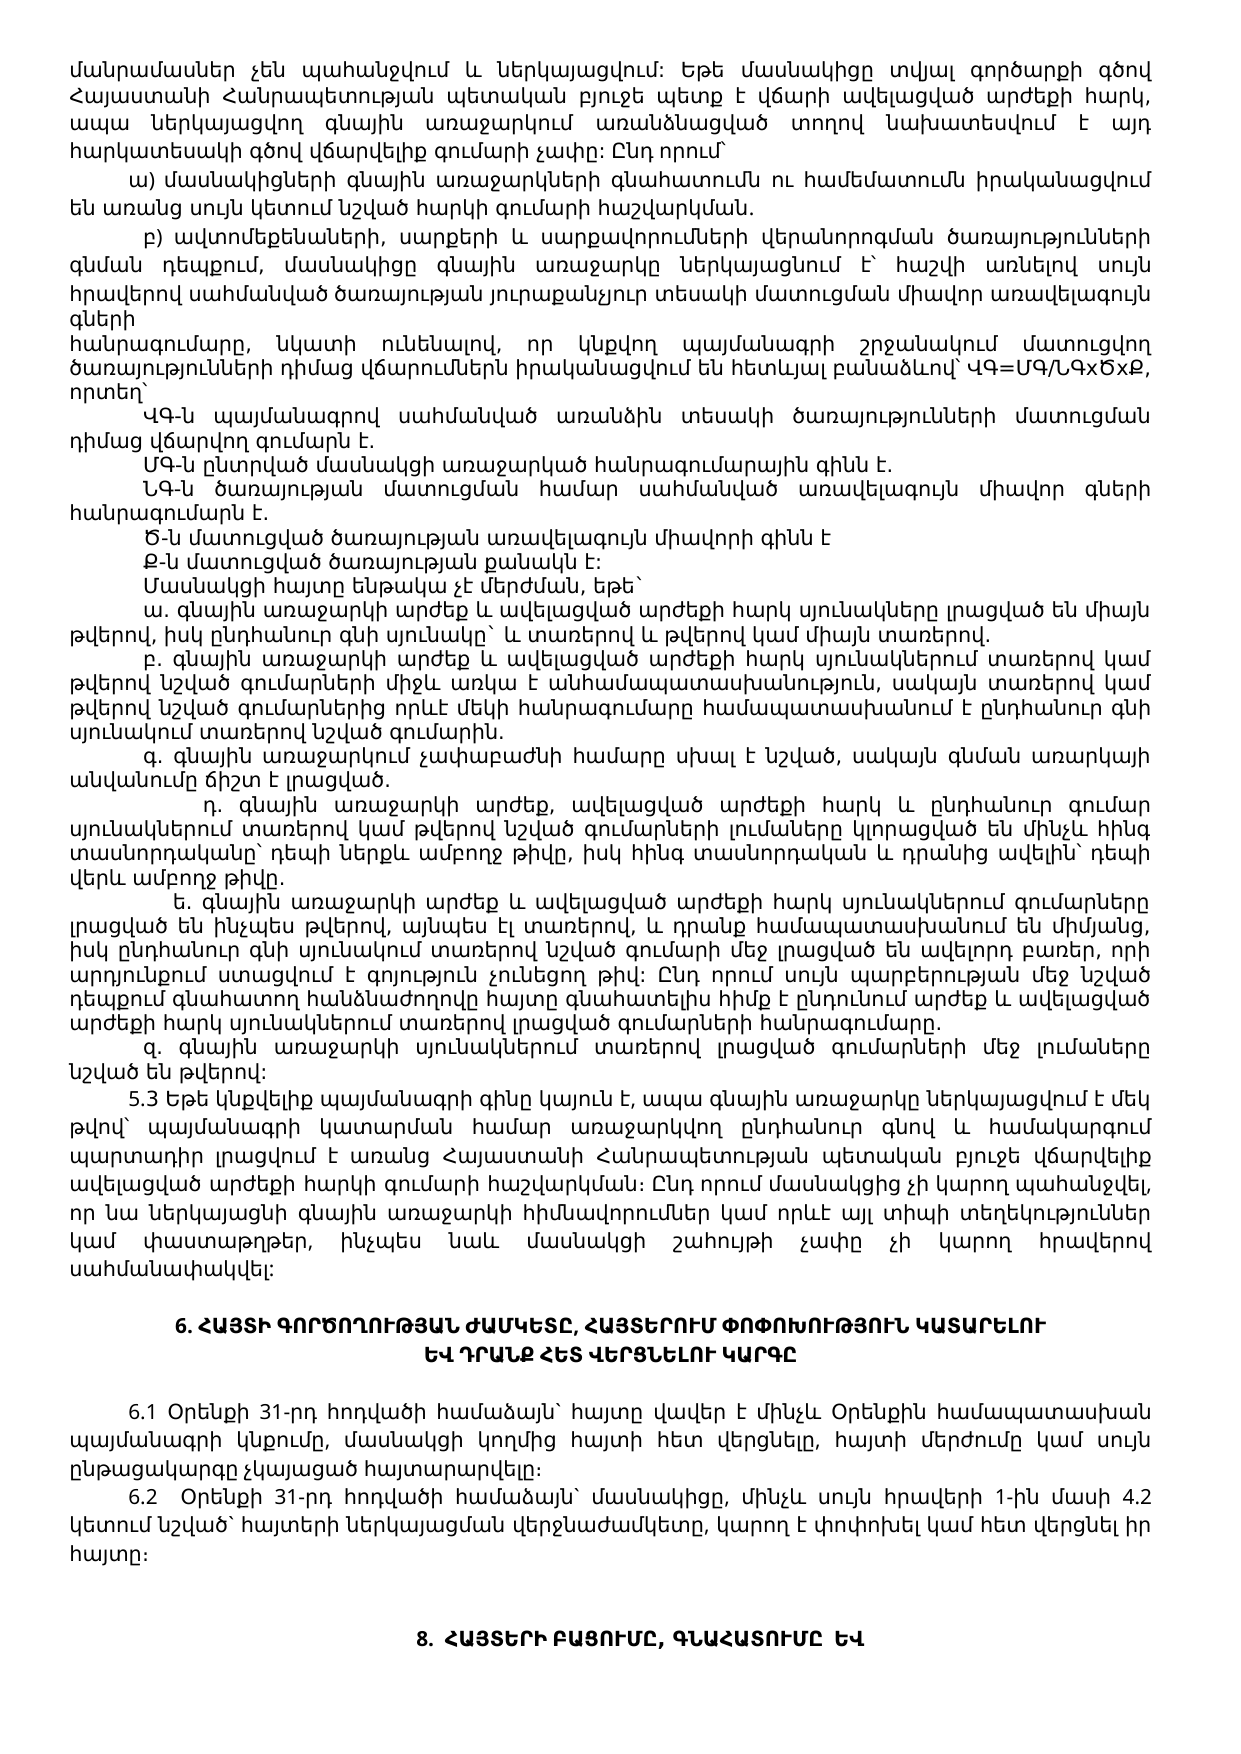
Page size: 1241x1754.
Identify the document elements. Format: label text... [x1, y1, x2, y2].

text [69, 56, 1152, 165]
text 6.1 Օրենքի 31-րդ հոդվածի համաձայն` հայտը վավեր է մինչև Օրենքին համապատասխան պայմանագրի կնքումը, մասնակցի կողմից հայտի հետ վերցնելը, հայտի մերժումը կամ սույն ընթացակարգը չկայացած հայտարարվելը։ [69, 1397, 1152, 1482]
text ԵՎ ԴՐԱՆՔ ՀԵՏ ՎԵՐՑՆԵԼՈՒ ԿԱՐԳԸ [69, 1340, 1152, 1368]
text բ) ավտոմեքենաների, սարքերի և սարքավորումների վերանորոգման ծառայությունների գնման դեպքում, մասնակիցը գնային առաջարկը ներկայացնում է՝ հաշվի առնելով սույն հրավերով սահմանված ծառայության յուրաքանչյուր տեսակի մատուցման միավոր առավելագույն գների հանրագումարը, նկատի ունենալով, որ կնքվող պայմանագրի շրջանակում մատուցվող ծառայությունների դիմաց վճարումներն իրականացվում են հետևյալ բանաձևով՝ ՎԳ=ՄԳ/ՆԳxԾxՔ, որտեղ՝ [69, 222, 1152, 404]
text 6. ՀԱՅՏԻ ԳՈՐԾՈՂՈՒԹՅԱՆ ԺԱՄԿԵՏԸ, ՀԱՅՏԵՐՈՒՄ ՓՈՓՈԽՈՒԹՅՈՒՆ ԿԱՏԱՐԵԼՈՒ [69, 1311, 1152, 1340]
text Ք-ն մատուցված ծառայության քանակն է: [69, 550, 1152, 574]
text ՎԳ-ն պայմանագրով սահմանված առանձին տեսակի ծառայությունների մատուցման դիմաց վճարվող գումարն է. [69, 404, 1152, 453]
text դ. գնային առաջարկի արժեք, ավելացված արժեքի հարկ և ընդհանուր գումար սյունակներում տառերով կամ թվերով նշված գումարների լումաները կլորացված են մինչև հինգ տասնորդականը՝ դեպի ներքև ամբողջ թիվը, իսկ հինգ տասնորդական և դրանից ավելին՝ դեպի վերև ամբողջ թիվը. [69, 793, 1152, 890]
text զ. գնային առաջարկի սյունակներում տառերով լրացված գումարների մեջ լումաները նշված են թվերով: [69, 1035, 1152, 1084]
text ՆԳ-ն ծառայության մատուցման համար սահմանված առավելագույն միավոր գների հանրագումարն է. [69, 477, 1152, 526]
text ա. գնային առաջարկի արժեք և ավելացված արժեքի հարկ սյունակները լրացված են միայն թվերով, իսկ ընդհանուր գնի սյունակը` և տառերով և թվերով կամ միայն տառերով. [69, 598, 1152, 647]
text 8. ՀԱՅՏԵՐԻ ԲԱՑՈՒՄԸ, ԳՆԱՀԱՏՈՒՄԸ ԵՎ [69, 1624, 1152, 1653]
text ե. գնային առաջարկի արժեք և ավելացված արժեքի հարկ սյունակներում գումարները լրացված են ինչպես թվերով, այնպես էլ տառերով, և դրանք համապատասխանում են միմյանց, իսկ ընդհանուր գնի սյունակում տառերով նշված գումարի մեջ լրացված են ավելորդ բառեր, որի արդյունքում ստացվում է գոյություն չունեցող թիվ: Ընդ որում սույն պարբերության մեջ նշված դեպքում գնահատող հանձնաժողովը հայտը գնահատելիս հիմք է ընդունում արժեք և ավելացված արժեքի հարկ սյունակներում տառերով լրացված գումարների հանրագումարը. [69, 890, 1152, 1035]
text Մասնակցի հայտը ենթակա չէ մերժման, եթե` [69, 574, 1152, 598]
text ՄԳ-ն ընտրված մասնակցի առաջարկած հանրագումարային գինն է. [69, 453, 1152, 477]
text Ծ-ն մատուցված ծառայության առավելագույն միավորի գինն է [69, 526, 1152, 550]
text ա) մասնակիցների գնային առաջարկների գնահատումն ու համեմատումն իրականացվում են առանց սույն կետում նշված հարկի գումարի հաշվարկման. [69, 165, 1152, 222]
text 6.2 Օրենքի 31-րդ հոդվածի համաձայն` մասնակիցը, մինչև սույն հրավերի 1-ին մասի 4.2 կետում նշված` հայտերի ներկայացման վերջնաժամկետը, կարող է փոփոխել կամ հետ վերցնել իր հայտը։ [69, 1482, 1152, 1567]
text 5.3 Եթե կնքվելիք պայմանագրի գինը կայուն է, ապա գնային առաջարկը ներկայացվում է մեկ թվով՝ պայմանագրի կատարման համար առաջարկվող ընդհանուր գնով և համակարգում պարտադիր լրացվում է առանց Հայաստանի Հանրապետության պետական բյուջե վճարվելիք ավելացված արժեքի հարկի գումարի հաշվարկման։ Ընդ որում մասնակցից չի կարող պահանջվել, որ նա ներկայացնի գնային առաջարկի հիմնավորումներ կամ որևէ այլ տիպի տեղեկություններ կամ փաստաթղթեր, ինչպես նաև մասնակցի շահույթի չափը չի կարող հրավերով սահմանափակվել: [69, 1084, 1152, 1283]
text բ. գնային առաջարկի արժեք և ավելացված արժեքի հարկ սյունակներում տառերով կամ թվերով նշված գումարների միջև առկա է անհամապատասխանություն, սակայն տառերով կամ թվերով նշված գումարներից որևէ մեկի հանրագումարը համապատասխանում է ընդհանուր գնի սյունակում տառերով նշված գումարին. [69, 647, 1152, 744]
text գ. գնային առաջարկում չափաբաժնի համարը սխալ է նշված, սակայն գնման առարկայի անվանումը ճիշտ է լրացված. [69, 744, 1152, 793]
